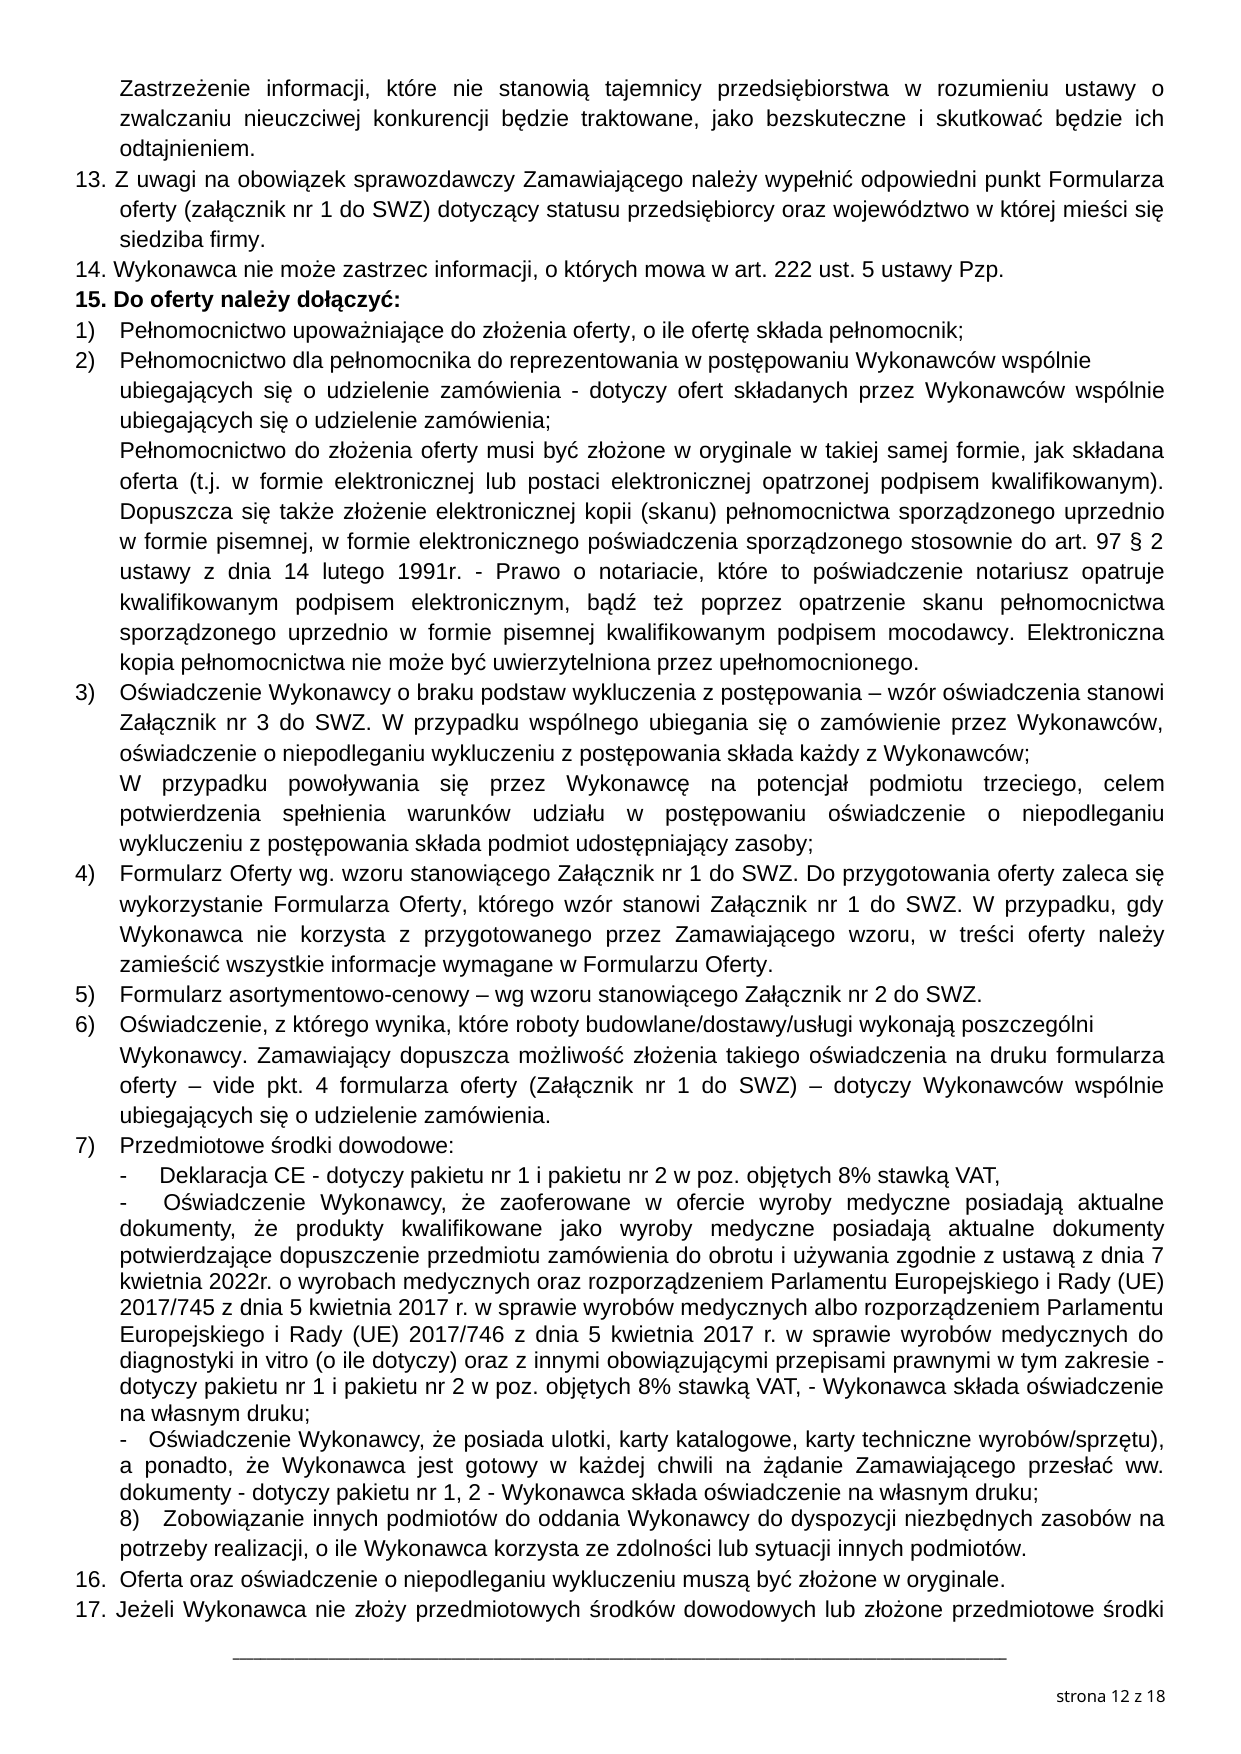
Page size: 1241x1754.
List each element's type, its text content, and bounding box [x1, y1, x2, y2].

text Zastrzeżenie informacji, które nie stanowią tajemnicy przedsiębiorstwa w rozumieniu ustawy o zwalczaniu nieuczciwej konkurencji będzie traktowane, jako bezskuteczne i skutkować będzie ich odtajnieniem. [75, 75, 1165, 162]
text 15. Do oferty należy dołączyć: [75, 286, 1165, 313]
text 5) Formularz asortymentowo-cenowy – wg wzoru stanowiącego Załącznik nr 2 do SWZ. [75, 981, 1165, 1008]
text 1) Pełnomocnictwo upoważniające do złożenia oferty, o ile ofertę składa pełnomocnik; [75, 317, 1165, 343]
text 8) Zobowiązanie innych podmiotów do oddania Wykonawcy do dyspozycji niezbędnych zasobów na potrzeby realizacji, o ile Wykonawca korzysta ze zdolności lub sytuacji innych podmiotów. [119, 1505, 1165, 1562]
text Wykonawcy. Zamawiający dopuszcza możliwość złożenia takiego oświadczenia na druku formularza oferty – vide pkt. 4 formularza oferty (Załącznik nr 1 do SWZ) – dotyczy Wykonawców wspólnie ubiegających się o udzielenie zamówienia. [75, 1042, 1165, 1128]
text 13. Z uwagi na obowiązek sprawozdawczy Zamawiającego należy wypełnić odpowiedni punkt Formularza oferty (załącznik nr 1 do SWZ) dotyczący statusu przedsiębiorcy oraz województwo w której mieści się siedziba firmy. [75, 166, 1165, 252]
text 7) Przedmiotowe środki dowodowe: [75, 1132, 1165, 1159]
text 3) Oświadczenie Wykonawcy o braku podstaw wykluczenia z postępowania – wzór oświadczenia stanowi Załącznik nr 3 do SWZ. W przypadku wspólnego ubiegania się o zamówienie przez Wykonawców, oświadczenie o niepodleganiu wykluczeniu z postępowania składa każdy z Wykonawców; [75, 679, 1165, 766]
text - Oświadczenie Wykonawcy, że posiada ulotki, karty katalogowe, karty techniczne wyrobów/sprzętu), a ponadto, że Wykonawca jest gotowy w każdej chwili na żądanie Zamawiającego przesłać ww. dokumenty - dotyczy pakietu nr 1, 2 - Wykonawca składa oświadczenie na własnym druku; [119, 1426, 1165, 1505]
text - Oświadczenie Wykonawcy, że zaoferowane w ofercie wyroby medyczne posiadają aktualne dokumenty, że produkty kwalifikowane jako wyroby medyczne posiadają aktualne dokumenty potwierdzające dopuszczenie przedmiotu zamówienia do obrotu i używania zgodnie z ustawą z dnia 7 kwietnia 2022r. o wyrobach medycznych oraz rozporządzeniem Parlamentu Europejskiego i Rady (UE) 2017/745 z dnia 5 kwietnia 2017 r. w sprawie wyrobów medycznych albo rozporządzeniem Parlamentu Europejskiego i Rady (UE) 2017/746 z dnia 5 kwietnia 2017 r. w sprawie wyrobów medycznych do diagnostyki in vitro (o ile dotyczy) oraz z innymi obowiązującymi przepisami prawnymi w tym zakresie - dotyczy pakietu nr 1 i pakietu nr 2 w poz. objętych 8% stawką VAT, - Wykonawca składa oświadczenie na własnym druku; [119, 1189, 1165, 1426]
text 2) Pełnomocnictwo dla pełnomocnika do reprezentowania w postępowaniu Wykonawców wspólnie [75, 347, 1165, 373]
text 16. Oferta oraz oświadczenie o niepodleganiu wykluczeniu muszą być złożone w oryginale. [75, 1566, 1165, 1592]
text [75, 1596, 1165, 1622]
text Pełnomocnictwo do złożenia oferty musi być złożone w oryginale w takiej samej formie, jak składana oferta (t.j. w formie elektronicznej lub postaci elektronicznej opatrzonej podpisem kwalifikowanym). Dopuszcza się także złożenie elektronicznej kopii (skanu) pełnomocnictwa sporządzonego uprzednio w formie pisemnej, w formie elektronicznego poświadczenia sporządzonego stosownie do art. 97 § 2 ustawy z dnia 14 lutego 1991r. - Prawo o notariacie, które to poświadczenie notariusz opatruje kwalifikowanym podpisem elektronicznym, bądź też poprzez opatrzenie skanu pełnomocnictwa sporządzonego uprzednio w formie pisemnej kwalifikowanym podpisem mocodawcy. Elektroniczna kopia pełnomocnictwa nie może być uwierzytelniona przez upełnomocnionego. [75, 437, 1165, 675]
text 6) Oświadczenie, z którego wynika, które roboty budowlane/dostawy/usługi wykonają poszczególni [75, 1011, 1165, 1038]
text 14. Wykonawca nie może zastrzec informacji, o których mowa w art. 222 ust. 5 ustawy Pzp. [75, 256, 1165, 283]
text ubiegających się o udzielenie zamówienia - dotyczy ofert składanych przez Wykonawców wspólnie ubiegających się o udzielenie zamówienia; [75, 377, 1165, 434]
text W przypadku powoływania się przez Wykonawcę na potencjał podmiotu trzeciego, celem potwierdzenia spełnienia warunków udziału w postępowaniu oświadczenie o niepodleganiu wykluczeniu z postępowania składa podmiot udostępniający zasoby; [75, 770, 1165, 857]
text 4) Formularz Oferty wg. wzoru stanowiącego Załącznik nr 1 do SWZ. Do przygotowania oferty zaleca się wykorzystanie Formularza Oferty, którego wzór stanowi Załącznik nr 1 do SWZ. W przypadku, gdy Wykonawca nie korzysta z przygotowanego przez Zamawiającego wzoru, w treści oferty należy zamieścić wszystkie informacje wymagane w Formularzu Oferty. [75, 860, 1165, 977]
text - Deklaracja CE - dotyczy pakietu nr 1 i pakietu nr 2 w poz. objętych 8% stawką VAT, [75, 1162, 1165, 1189]
